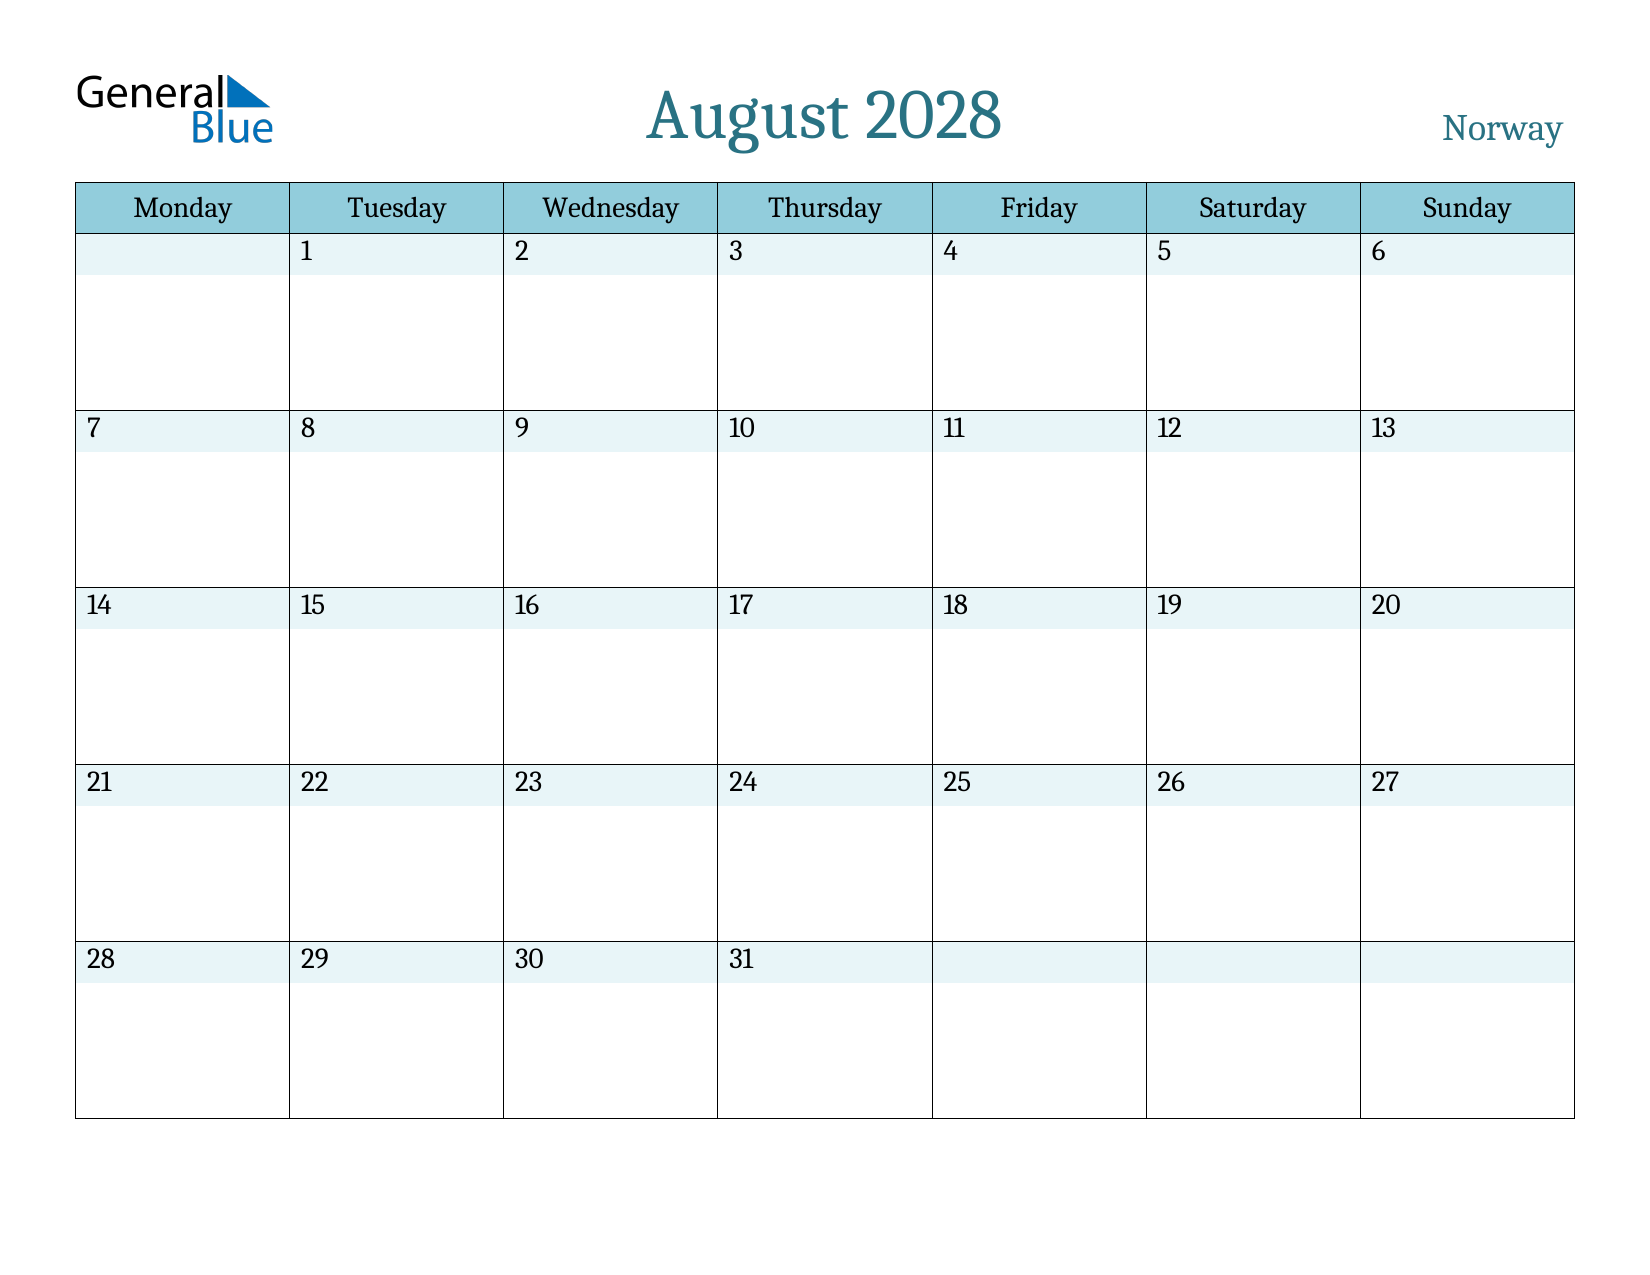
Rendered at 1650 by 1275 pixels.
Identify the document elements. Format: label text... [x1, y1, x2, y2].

table_cell 13 [1361, 411, 1574, 452]
table_cell [1147, 942, 1360, 983]
table_cell [76, 806, 289, 941]
table_cell [933, 452, 1146, 587]
table_cell Wednesday [504, 183, 717, 233]
table_cell 18 [933, 588, 1146, 629]
table_cell 24 [718, 765, 932, 806]
table_cell [933, 275, 1146, 410]
table_cell [1361, 629, 1574, 764]
table_cell 5 [1147, 234, 1360, 275]
table_cell 26 [1147, 765, 1360, 806]
table_cell [1147, 452, 1360, 587]
table_cell [933, 629, 1146, 764]
table_cell [718, 275, 932, 410]
table_cell 19 [1147, 588, 1360, 629]
table_header Norway [1146, 75, 1574, 182]
table_cell [290, 806, 503, 941]
table_cell [290, 275, 503, 410]
table_cell 16 [504, 588, 717, 629]
table_cell 11 [933, 411, 1146, 452]
table_cell 10 [718, 411, 932, 452]
table_cell [1147, 806, 1360, 941]
table_cell [290, 452, 503, 587]
table_cell 1 [290, 234, 503, 275]
table_cell [933, 806, 1146, 941]
table_cell [1361, 806, 1574, 941]
table_cell [76, 452, 289, 587]
table_cell 2 [504, 234, 717, 275]
table_cell 30 [504, 942, 717, 983]
table_cell Friday [933, 183, 1146, 233]
table_cell [1361, 452, 1574, 587]
table_cell 22 [290, 765, 503, 806]
table_cell 7 [76, 411, 289, 452]
table_cell Thursday [718, 183, 932, 233]
table_cell [1147, 275, 1360, 410]
table_cell 29 [290, 942, 503, 983]
table_cell [718, 806, 932, 941]
table_cell Sunday [1361, 183, 1574, 233]
table_cell [1361, 275, 1574, 410]
table_cell [504, 806, 717, 941]
table_cell 4 [933, 234, 1146, 275]
table_cell Tuesday [290, 183, 503, 233]
table_cell [504, 452, 717, 587]
table_header August 2028 [504, 75, 1146, 182]
table_cell 27 [1361, 765, 1574, 806]
table_cell 3 [718, 234, 932, 275]
table_cell 6 [1361, 234, 1574, 275]
table_cell 14 [76, 588, 289, 629]
table_cell [1361, 983, 1574, 1118]
table_cell Monday [76, 183, 289, 233]
table_cell [504, 983, 717, 1118]
table_cell 28 [76, 942, 289, 983]
table_cell [1147, 629, 1360, 764]
table_cell [718, 983, 932, 1118]
table_cell 9 [504, 411, 717, 452]
table_cell 12 [1147, 411, 1360, 452]
table_cell [504, 275, 717, 410]
table_cell [718, 452, 932, 587]
table_cell 25 [933, 765, 1146, 806]
table_cell [290, 983, 503, 1118]
table_cell 17 [718, 588, 932, 629]
table_cell 21 [76, 765, 289, 806]
table_cell Saturday [1147, 183, 1360, 233]
table_cell 31 [718, 942, 932, 983]
table_cell 23 [504, 765, 717, 806]
picture [77, 75, 273, 143]
table_cell 15 [290, 588, 503, 629]
table_cell [76, 234, 289, 275]
table_cell [1361, 942, 1574, 983]
table_cell [718, 629, 932, 764]
table_cell [1147, 983, 1360, 1118]
table_cell [504, 629, 717, 764]
table_cell [76, 983, 289, 1118]
table_cell 20 [1361, 588, 1574, 629]
table_cell [76, 629, 289, 764]
table_cell 8 [290, 411, 503, 452]
table_cell [290, 629, 503, 764]
table_cell [76, 275, 289, 410]
table_header [76, 75, 503, 182]
table_cell [933, 942, 1146, 983]
table_cell [933, 983, 1146, 1118]
